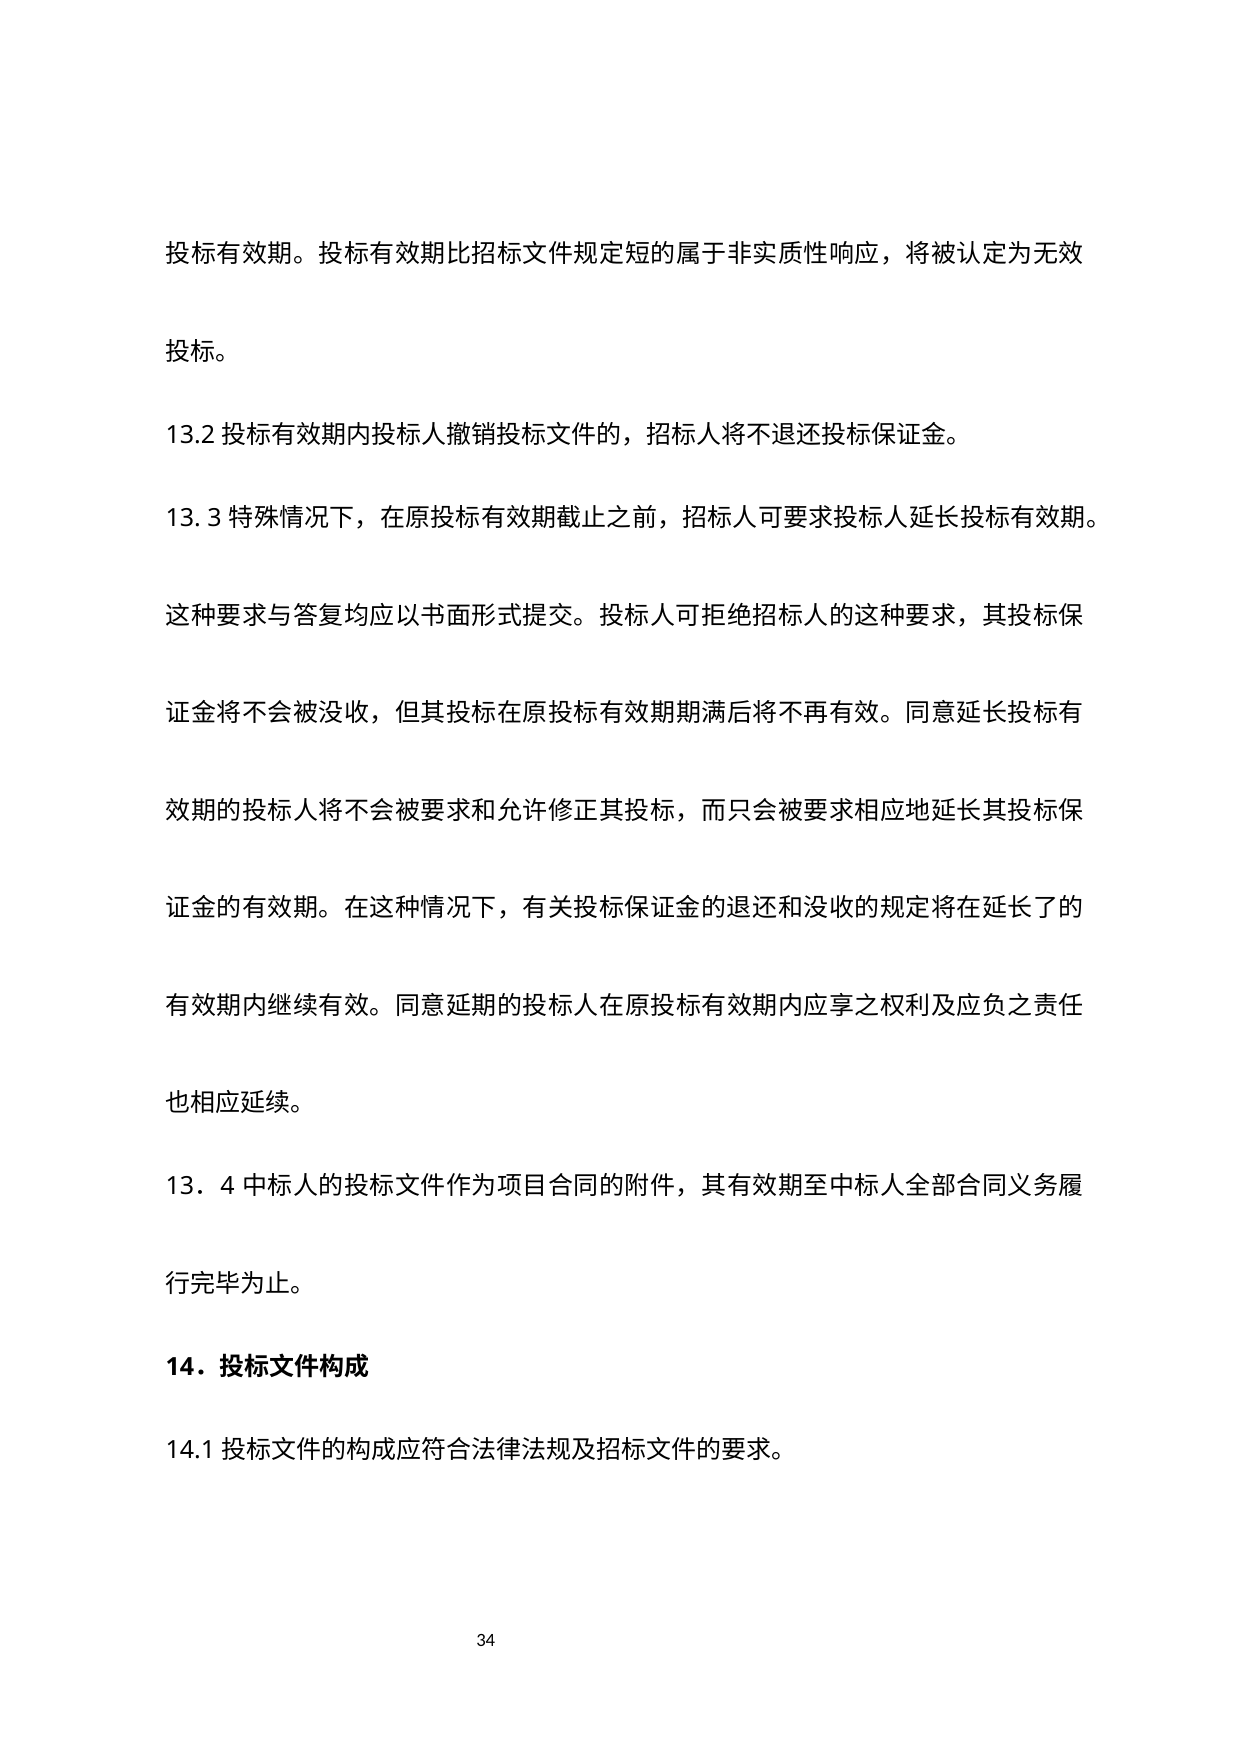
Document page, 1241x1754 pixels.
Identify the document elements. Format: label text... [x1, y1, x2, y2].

text 13. 3 特殊情况下，在原投标有效期截止之前，招标人可要求投标人延长投标有效期。这种要求与答复均应以书面形式提交。投标人可拒绝招标人的这种要求，其投标保证金将不会被没收，但其投标在原投标有效期期满后将不再有效。同意延长投标有效期的投标人将不会被要求和允许修正其投标，而只会被要求相应地延长其投标保证金的有效期。在这种情况下，有关投标保证金的退还和没收的规定将在延长了的有效期内继续有效。同意延期的投标人在原投标有效期内应享之权利及应负之责任也相应延续。 [165, 483, 1087, 1133]
text 14.1 投标文件的构成应符合法律法规及招标文件的要求。 [165, 1415, 1087, 1480]
text 13.2 投标有效期内投标人撤销投标文件的，招标人将不退还投标保证金。 [165, 400, 1087, 465]
text 14．投标文件构成 [165, 1332, 1087, 1397]
text 13．4 中标人的投标文件作为项目合同的附件，其有效期至中标人全部合同义务履行完毕为止。 [165, 1151, 1087, 1314]
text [165, 219, 1087, 382]
